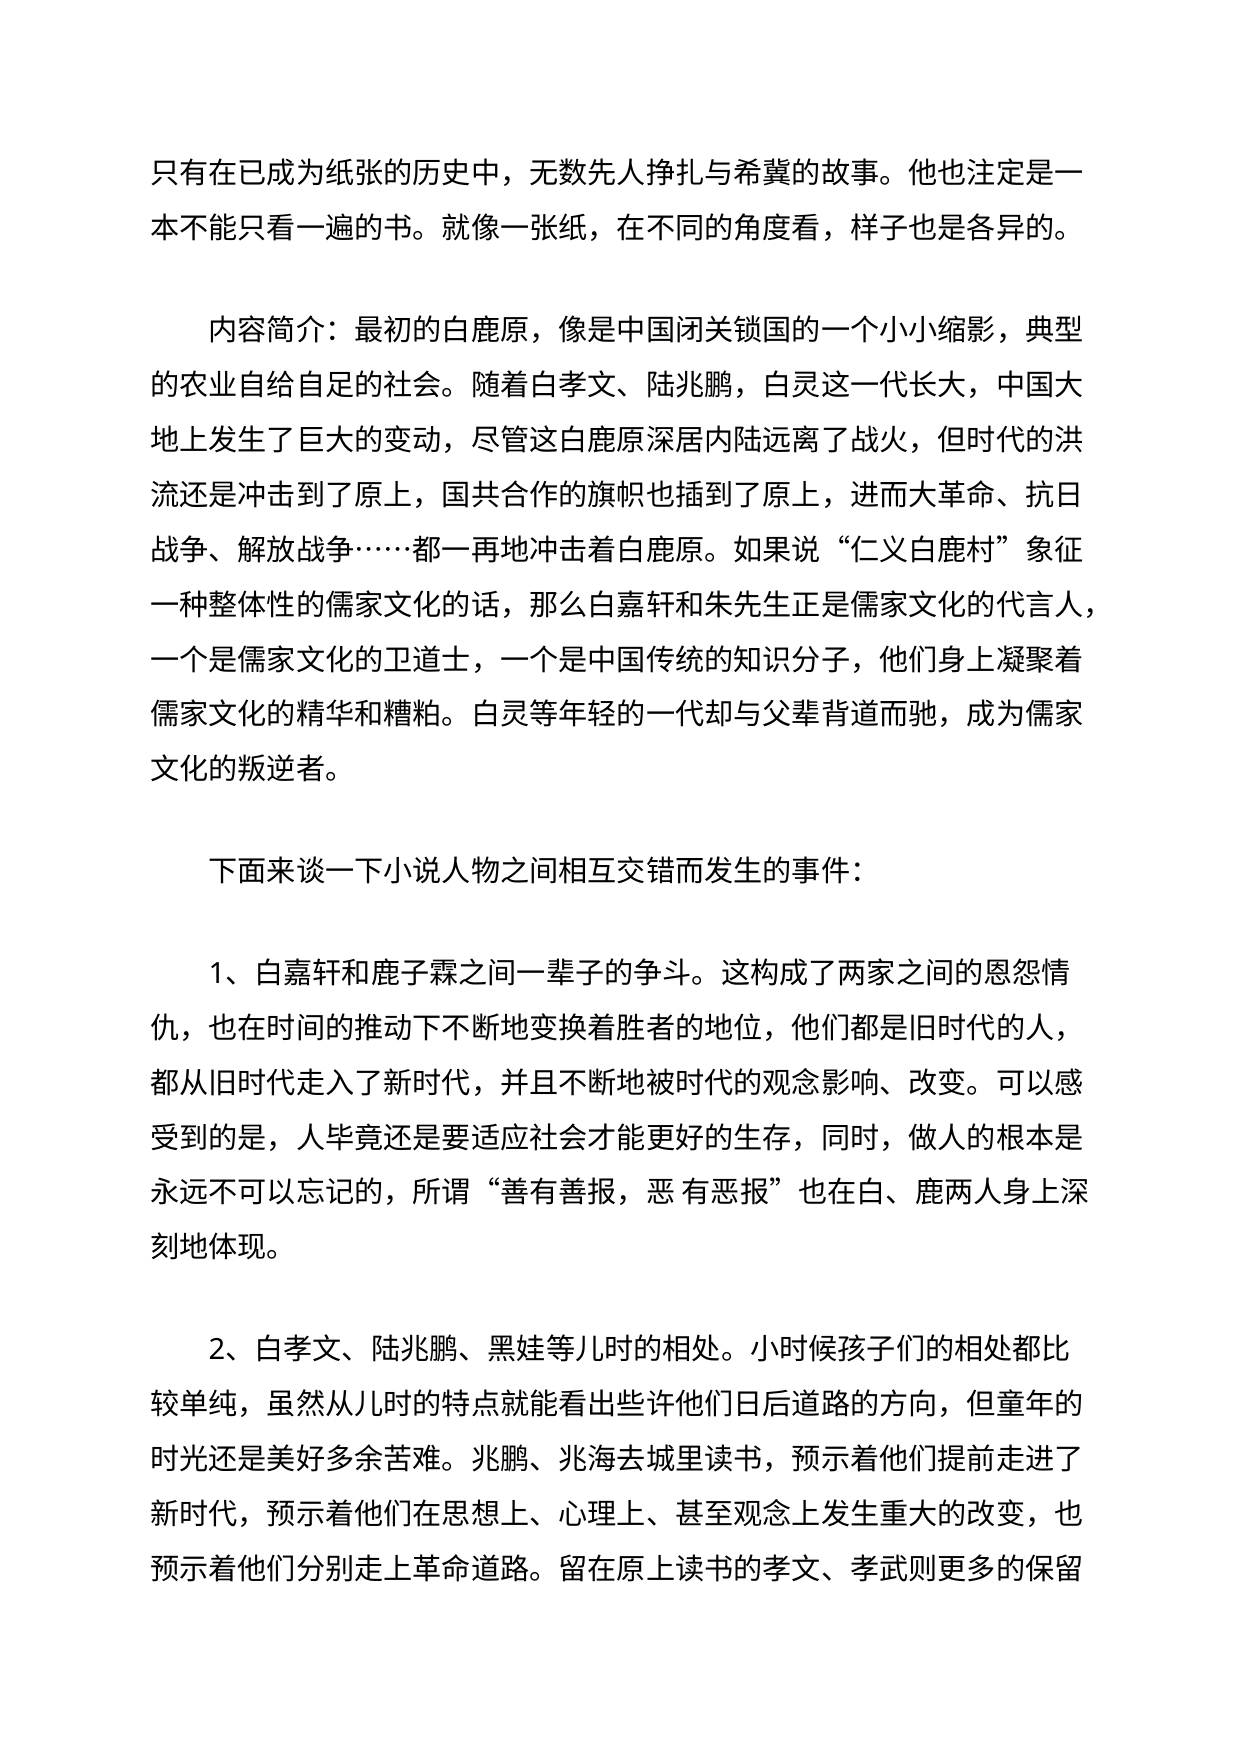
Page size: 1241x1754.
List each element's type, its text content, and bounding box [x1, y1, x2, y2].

text 内容简介：最初的白鹿原，像是中国闭关锁国的一个小小缩影，典型的农业自给自足的社会。随着白孝文、陆兆鹏，白灵这一代长大，中国大地上发生了巨大的变动，尽管这白鹿原深居内陆远离了战火，但时代的洪流还是冲击到了原上，国共合作的旗帜也插到了原上，进而大革命、抗日战争、解放战争……都一再地冲击着白鹿原。如果说“仁义白鹿村”象征一种整体性的儒家文化的话，那么白嘉轩和朱先生正是儒家文化的代言人，一个是儒家文化的卫道士，一个是中国传统的知识分子，他们身上凝聚着儒家文化的精华和糟粕。白灵等年轻的一代却与父辈背道而驰，成为儒家文化的叛逆者。 [150, 307, 1090, 788]
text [150, 1326, 1090, 1588]
text 下面来谈一下小说人物之间相互交错而发生的事件： [150, 848, 1090, 890]
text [150, 150, 1090, 247]
text 1、白嘉轩和鹿子霖之间一辈子的争斗。这构成了两家之间的恩怨情仇，也在时间的推动下不断地变换着胜者的地位，他们都是旧时代的人，都从旧时代走入了新时代，并且不断地被时代的观念影响、改变。可以感受到的是，人毕竟还是要适应社会才能更好的生存，同时，做人的根本是永远不可以忘记的，所谓“善有善报，恶 有恶报”也在白、鹿两人身上深刻地体现。 [150, 949, 1090, 1266]
